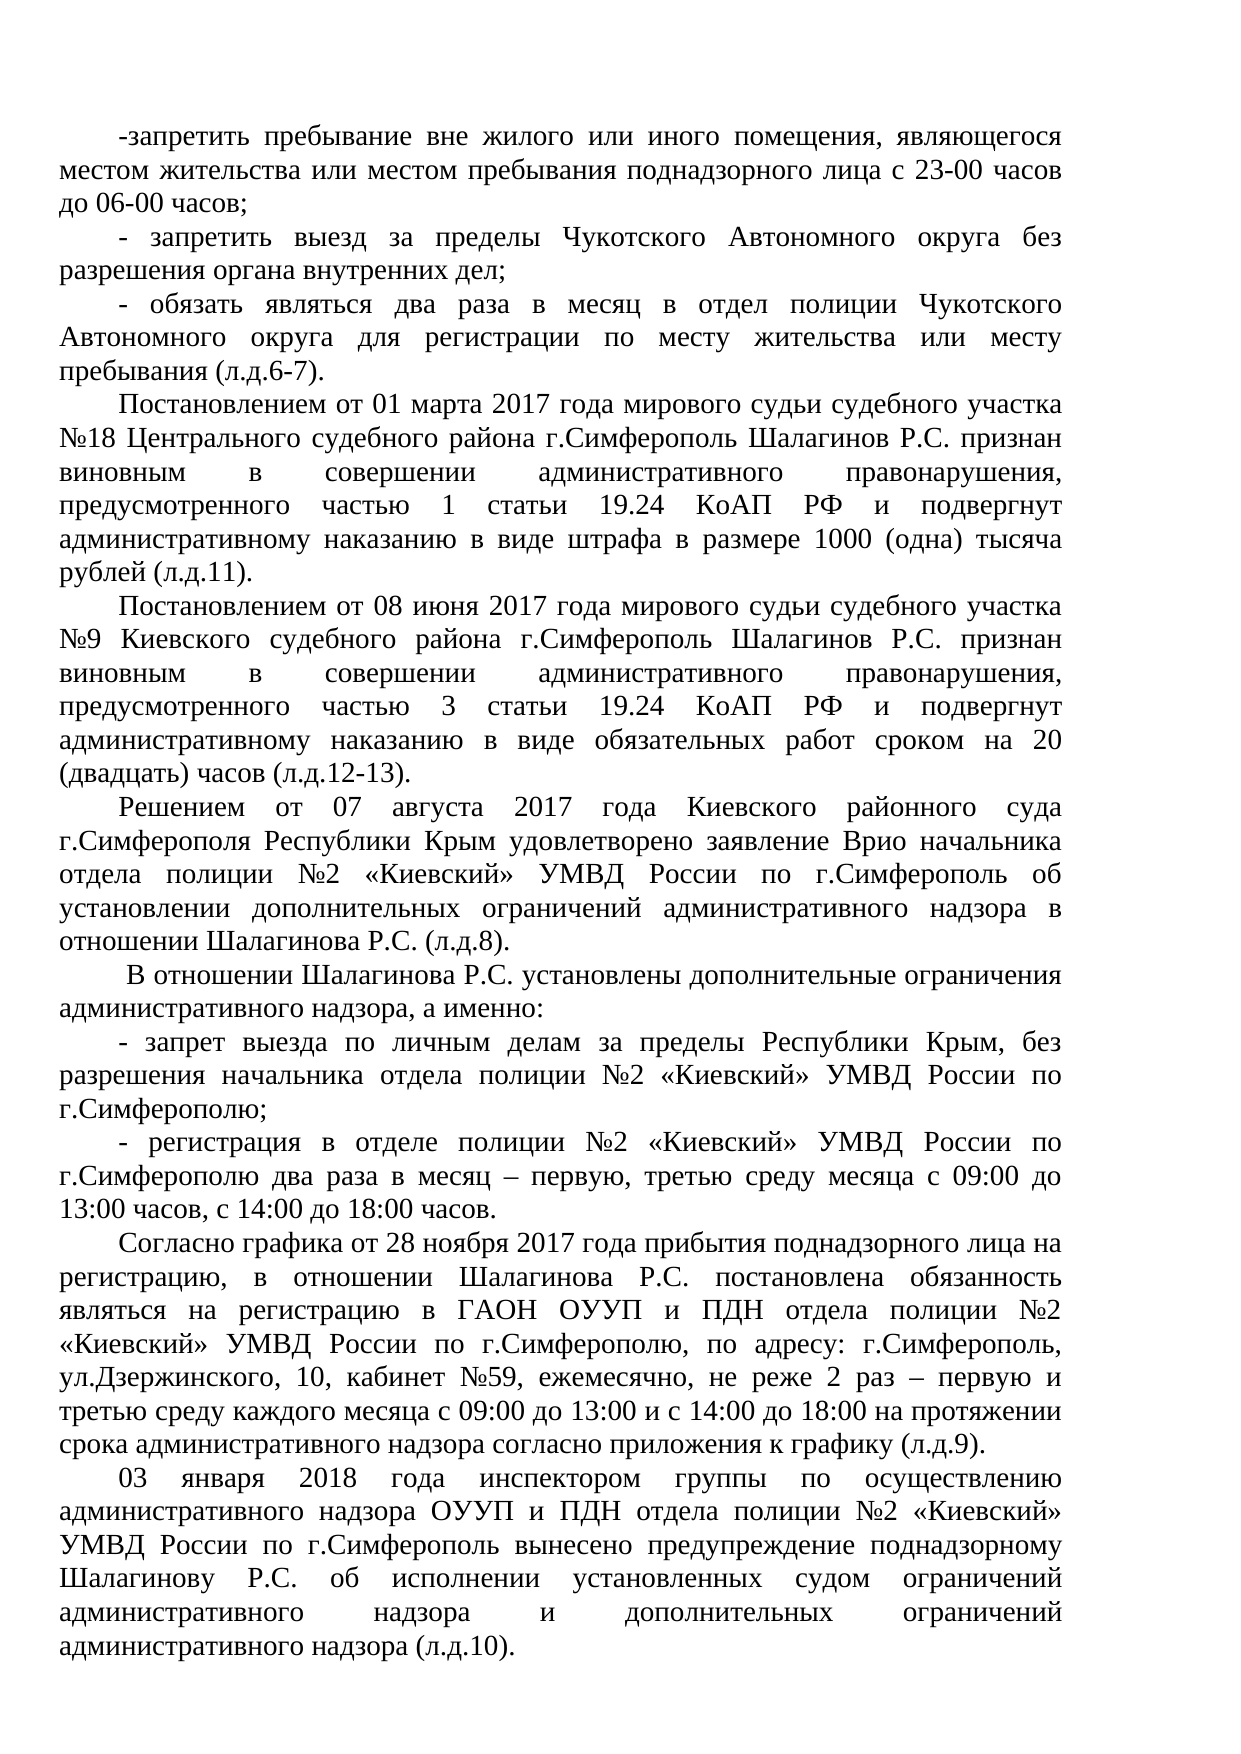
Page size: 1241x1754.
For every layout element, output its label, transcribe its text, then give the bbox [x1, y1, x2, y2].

text Согласно графика от 28 ноября 2017 года прибытия поднадзорного лица на регистрацию, в отношении Шалагинова Р.С. постановлена обязанность являться на регистрацию в ГАОН ОУУП и ПДН отдела полиции №2 «Киевский» УМВД России по г.Симферополю, по адресу: г.Симферополь, ул.Дзержинского, 10, кабинет №59, ежемесячно, не реже 2 раз – первую и третью среду каждого месяца с 09:00 до 13:00 и с 14:00 до 18:00 на протяжении срока административного надзора согласно приложения к графику (л.д.9). [59, 1225, 1063, 1460]
text Постановлением от 01 марта 2017 года мирового судьи судебного участка №18 Центрального судебного района г.Симферополь Шалагинов Р.С. признан виновным в совершении административного правонарушения, предусмотренного частью 1 статьи 19.24 КоАП РФ и подвергнут административному наказанию в виде штрафа в размере 1000 (одна) тысяча рублей (л.д.11). [59, 387, 1063, 588]
text 03 января 2018 года инспектором группы по осуществлению административного надзора ОУУП и ПДН отдела полиции №2 «Киевский» УМВД России по г.Симферополь вынесено предупреждение поднадзорному Шалагинову Р.С. об исполнении установленных судом ограничений административного надзора и дополнительных ограничений административного надзора (л.д.10). [59, 1460, 1063, 1661]
text Постановлением от 08 июня 2017 года мирового судьи судебного участка №9 Киевского судебного района г.Симферополь Шалагинов Р.С. признан виновным в совершении административного правонарушения, предусмотренного частью 3 статьи 19.24 КоАП РФ и подвергнут административному наказанию в виде обязательных работ сроком на 20 (двадцать) часов (л.д.12-13). [59, 588, 1063, 789]
text - обязать являться два раза в месяц в отдел полиции Чукотского Автономного округа для регистрации по месту жительства или месту пребывания (л.д.6-7). [59, 286, 1063, 387]
text - запрет выезда по личным делам за пределы Республики Крым, без разрешения начальника отдела полиции №2 «Киевский» УМВД России по г.Симферополю; [59, 1024, 1063, 1124]
text -запретить пребывание вне жилого или иного помещения, являющегося местом жительства или местом пребывания поднадзорного лица с 23-00 часов до 06-00 часов; [59, 118, 1063, 219]
text В отношении Шалагинова Р.С. установлены дополнительные ограничения административного надзора, а именно: [59, 957, 1063, 1024]
text Решением от 07 августа 2017 года Киевского районного суда г.Симферополя Республики Крым удовлетворено заявление Врио начальника отдела полиции №2 «Киевский» УМВД России по г.Симферополь об установлении дополнительных ограничений административного надзора в отношении Шалагинова Р.С. (л.д.8). [59, 789, 1063, 957]
text - запретить выезд за пределы Чукотского Автономного округа без разрешения органа внутренних дел; [59, 219, 1063, 286]
text - регистрация в отделе полиции №2 «Киевский» УМВД России по г.Симферополю два раза в месяц – первую, третью среду месяца с 09:00 до 13:00 часов, с 14:00 до 18:00 часов. [59, 1124, 1063, 1225]
